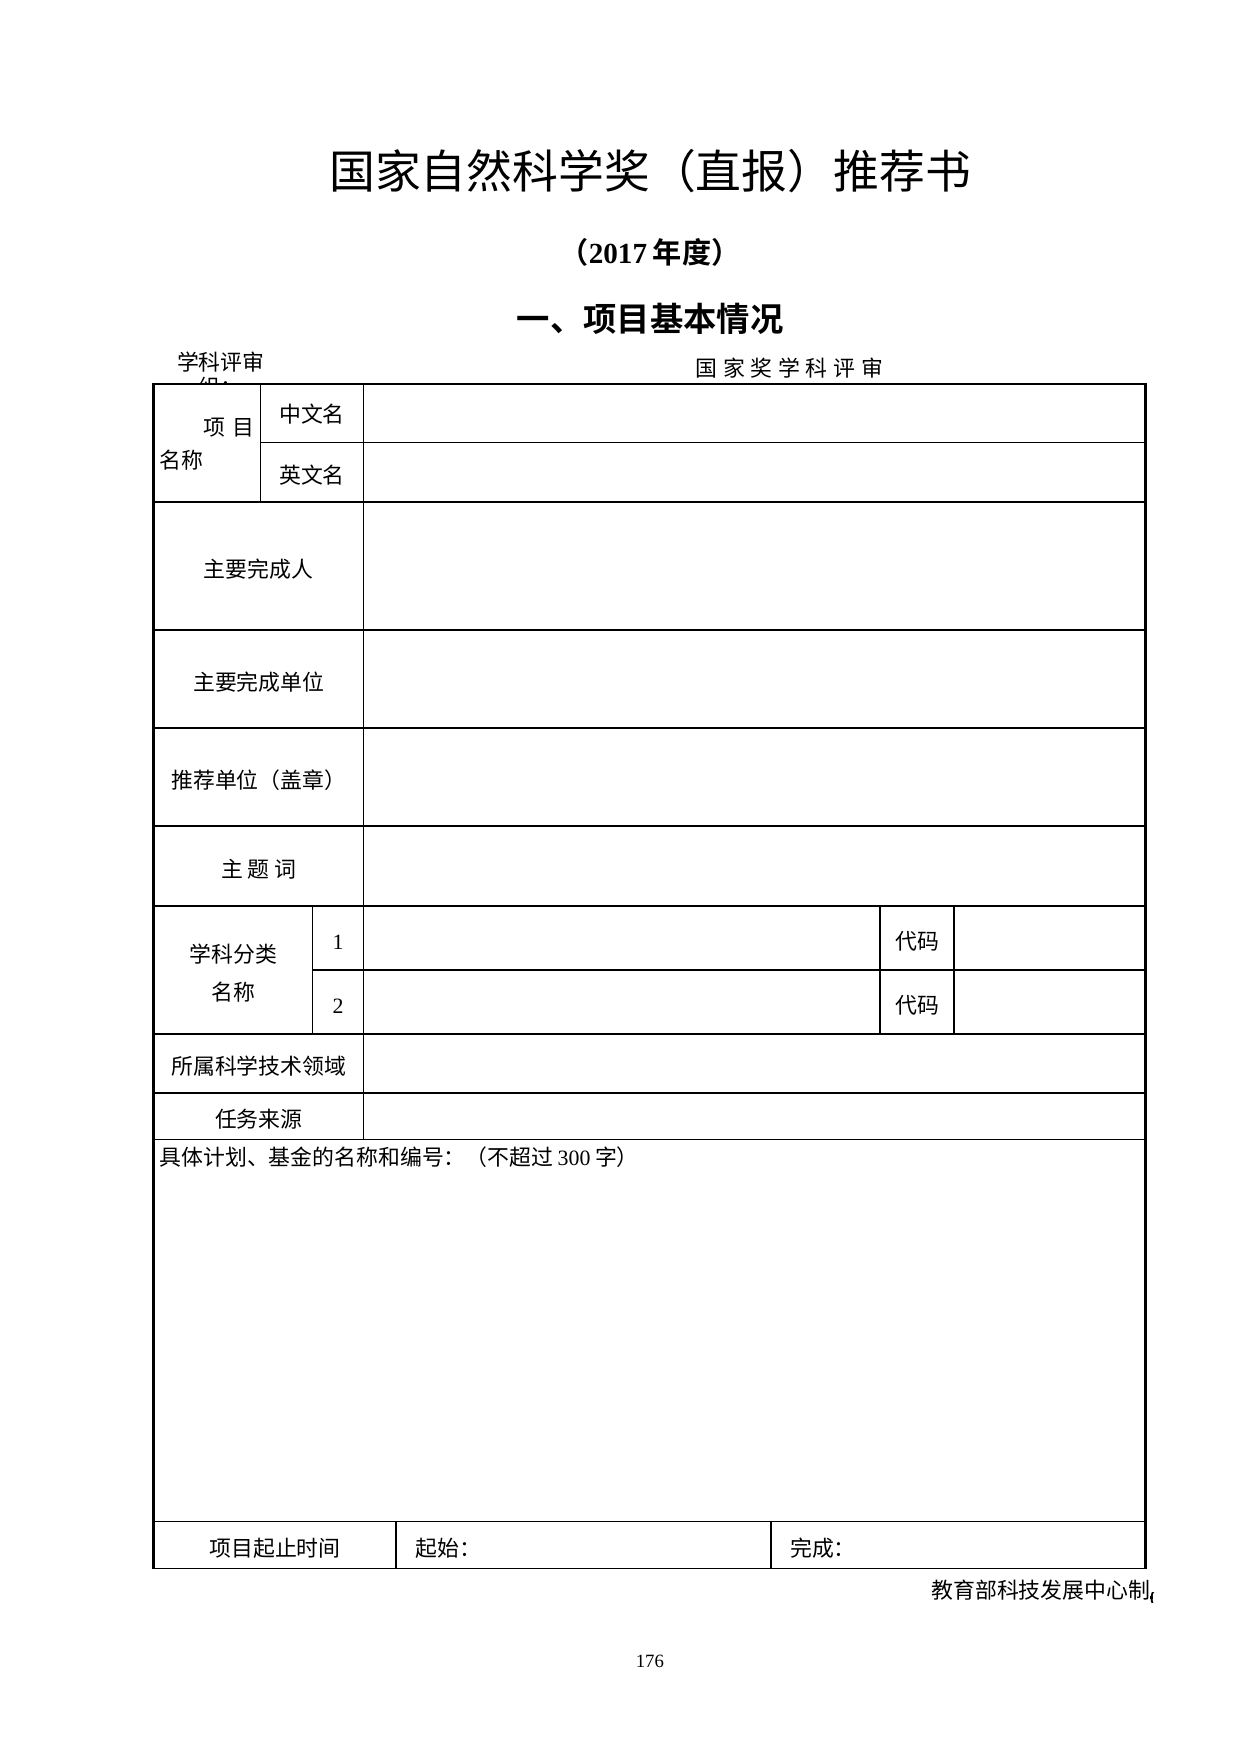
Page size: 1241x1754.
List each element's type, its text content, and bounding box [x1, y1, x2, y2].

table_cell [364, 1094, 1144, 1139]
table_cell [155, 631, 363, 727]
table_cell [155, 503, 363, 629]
text 教育部科技发展中心制 [148, 1572, 1152, 1605]
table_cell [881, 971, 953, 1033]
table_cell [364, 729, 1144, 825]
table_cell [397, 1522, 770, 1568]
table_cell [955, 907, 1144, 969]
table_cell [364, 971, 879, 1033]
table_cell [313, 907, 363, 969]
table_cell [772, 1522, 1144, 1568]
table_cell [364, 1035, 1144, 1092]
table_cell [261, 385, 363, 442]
subtitle （2017年度） [148, 218, 1152, 284]
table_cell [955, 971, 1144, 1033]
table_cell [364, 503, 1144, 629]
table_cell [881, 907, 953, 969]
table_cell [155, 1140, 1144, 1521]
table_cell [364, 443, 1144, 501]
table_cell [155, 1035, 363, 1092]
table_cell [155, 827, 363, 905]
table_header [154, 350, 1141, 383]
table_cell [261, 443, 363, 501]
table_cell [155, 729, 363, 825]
subtitle 一、项目基本情况 [148, 284, 1152, 350]
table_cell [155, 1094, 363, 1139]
subtitle 国家自然科学奖（直报）推荐书 [148, 119, 1152, 218]
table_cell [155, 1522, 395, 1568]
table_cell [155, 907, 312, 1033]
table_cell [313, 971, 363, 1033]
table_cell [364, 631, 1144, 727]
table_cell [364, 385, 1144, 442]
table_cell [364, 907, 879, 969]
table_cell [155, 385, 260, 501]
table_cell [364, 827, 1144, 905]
